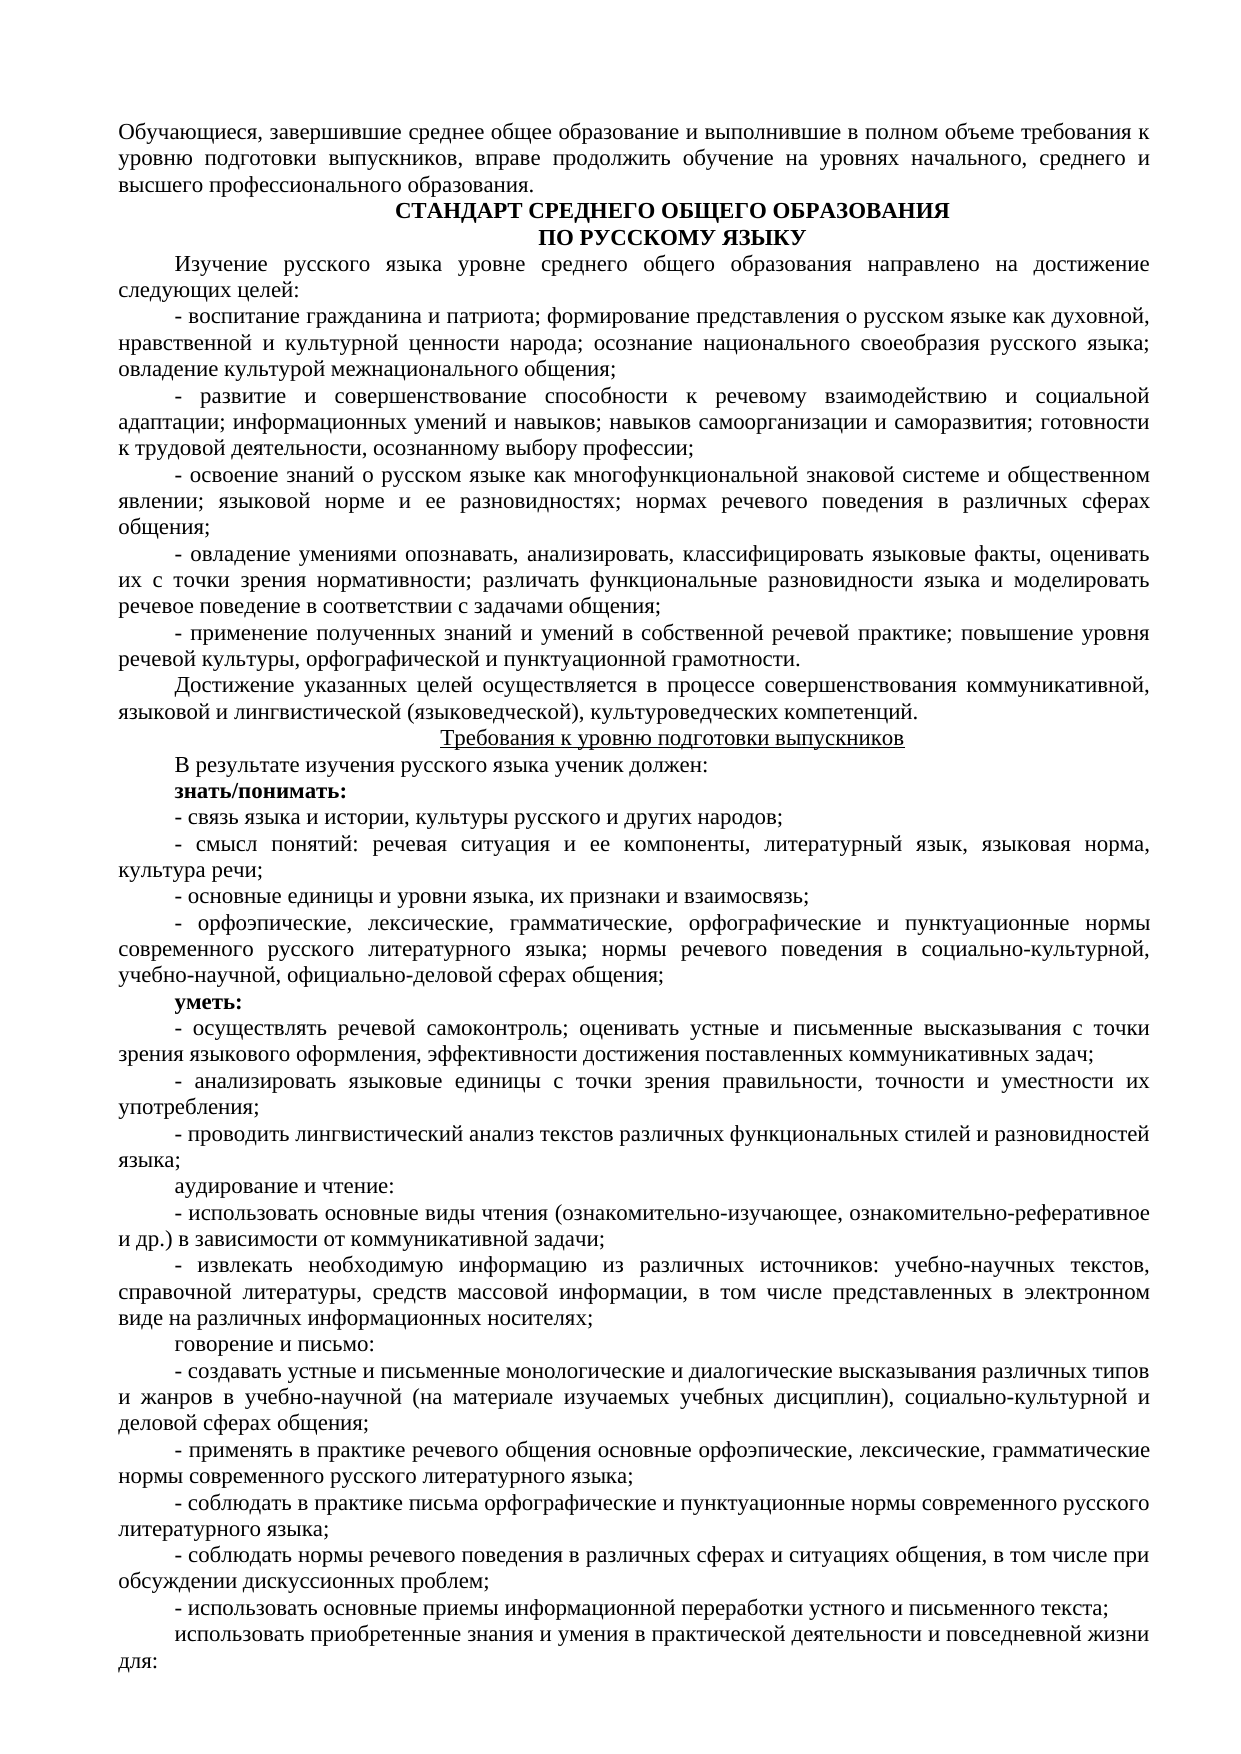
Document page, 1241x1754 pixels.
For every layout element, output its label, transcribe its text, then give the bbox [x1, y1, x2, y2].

text - использовать основные приемы информационной переработки устного и письменного текста; [118, 1594, 1152, 1620]
text В результате изучения русского языка ученик должен: [118, 751, 1152, 777]
text - соблюдать нормы речевого поведения в различных сферах и ситуациях общения, в том числе при обсуждении дискуссионных проблем; [118, 1541, 1152, 1594]
text ПО РУССКОМУ ЯЗЫКУ [118, 223, 1152, 250]
text - осуществлять речевой самоконтроль; оценивать устные и письменные высказывания с точки зрения языкового оформления, эффективности достижения поставленных коммуникативных задач; [118, 1014, 1152, 1067]
text - анализировать языковые единицы с точки зрения правильности, точности и уместности их употребления; [118, 1067, 1152, 1119]
text знать/понимать: [118, 777, 1152, 803]
text использовать приобретенные знания и умения в практической деятельности и повседневной жизни для: [118, 1620, 1152, 1673]
text - соблюдать в практике письма орфографические и пунктуационные нормы современного русского литературного языка; [118, 1488, 1152, 1541]
text аудирование и чтение: [118, 1172, 1152, 1199]
text СТАНДАРТ СРЕДНЕГО ОБЩЕГО ОБРАЗОВАНИЯ [118, 197, 1152, 223]
text - орфоэпические, лексические, грамматические, орфографические и пунктуационные нормы современного русского литературного языка; нормы речевого поведения в социально-культурной, учебно-научной, официально-деловой сферах общения; [118, 909, 1152, 988]
text - извлекать необходимую информацию из различных источников: учебно-научных текстов, справочной литературы, средств массовой информации, в том числе представленных в электронном виде на различных информационных носителях; [118, 1251, 1152, 1330]
text - основные единицы и уровни языка, их признаки и взаимосвязь; [118, 882, 1152, 909]
text Изучение русского языка уровне среднего общего образования направлено на достижение следующих целей: [118, 250, 1152, 303]
text Достижение указанных целей осуществляется в процессе совершенствования коммуникативной, языковой и лингвистической (языковедческой), культуроведческих компетенций. [118, 672, 1152, 724]
text Обучающиеся, завершившие среднее общее образование и выполнившие в полном объеме требования к уровню подготовки выпускников, вправе продолжить обучение на уровнях начального, среднего и высшего профессионального образования. [118, 118, 1152, 197]
text - проводить лингвистический анализ текстов различных функциональных стилей и разновидностей языка; [118, 1119, 1152, 1172]
text - воспитание гражданина и патриота; формирование представления о русском языке как духовной, нравственной и культурной ценности народа; осознание национального своеобразия русского языка; овладение культурой межнационального общения; [118, 303, 1152, 382]
text - применять в практике речевого общения основные орфоэпические, лексические, грамматические нормы современного русского литературного языка; [118, 1436, 1152, 1488]
text - освоение знаний о русском языке как многофункциональной знаковой системе и общественном явлении; языковой норме и ее разновидностях; нормах речевого поведения в различных сферах общения; [118, 461, 1152, 540]
text говорение и письмо: [118, 1330, 1152, 1357]
text - создавать устные и письменные монологические и диалогические высказывания различных типов и жанров в учебно-научной (на материале изучаемых учебных дисциплин), социально-культурной и деловой сферах общения; [118, 1357, 1152, 1436]
text - связь языка и истории, культуры русского и других народов; [118, 803, 1152, 830]
text - использовать основные виды чтения (ознакомительно-изучающее, ознакомительно-реферативное и др.) в зависимости от коммуникативной задачи; [118, 1199, 1152, 1251]
text - применение полученных знаний и умений в собственной речевой практике; повышение уровня речевой культуры, орфографической и пунктуационной грамотности. [118, 619, 1152, 672]
text - овладение умениями опознавать, анализировать, классифицировать языковые факты, оценивать их с точки зрения нормативности; различать функциональные разновидности языка и моделировать речевое поведение в соответствии с задачами общения; [118, 540, 1152, 619]
text - смысл понятий: речевая ситуация и ее компоненты, литературный язык, языковая норма, культура речи; [118, 830, 1152, 882]
text уметь: [118, 988, 1152, 1014]
text - развитие и совершенствование способности к речевому взаимодействию и социальной адаптации; информационных умений и навыков; навыков самоорганизации и саморазвития; готовности к трудовой деятельности, осознанному выбору профессии; [118, 382, 1152, 461]
text Требования к уровню подготовки выпускников [118, 724, 1152, 751]
